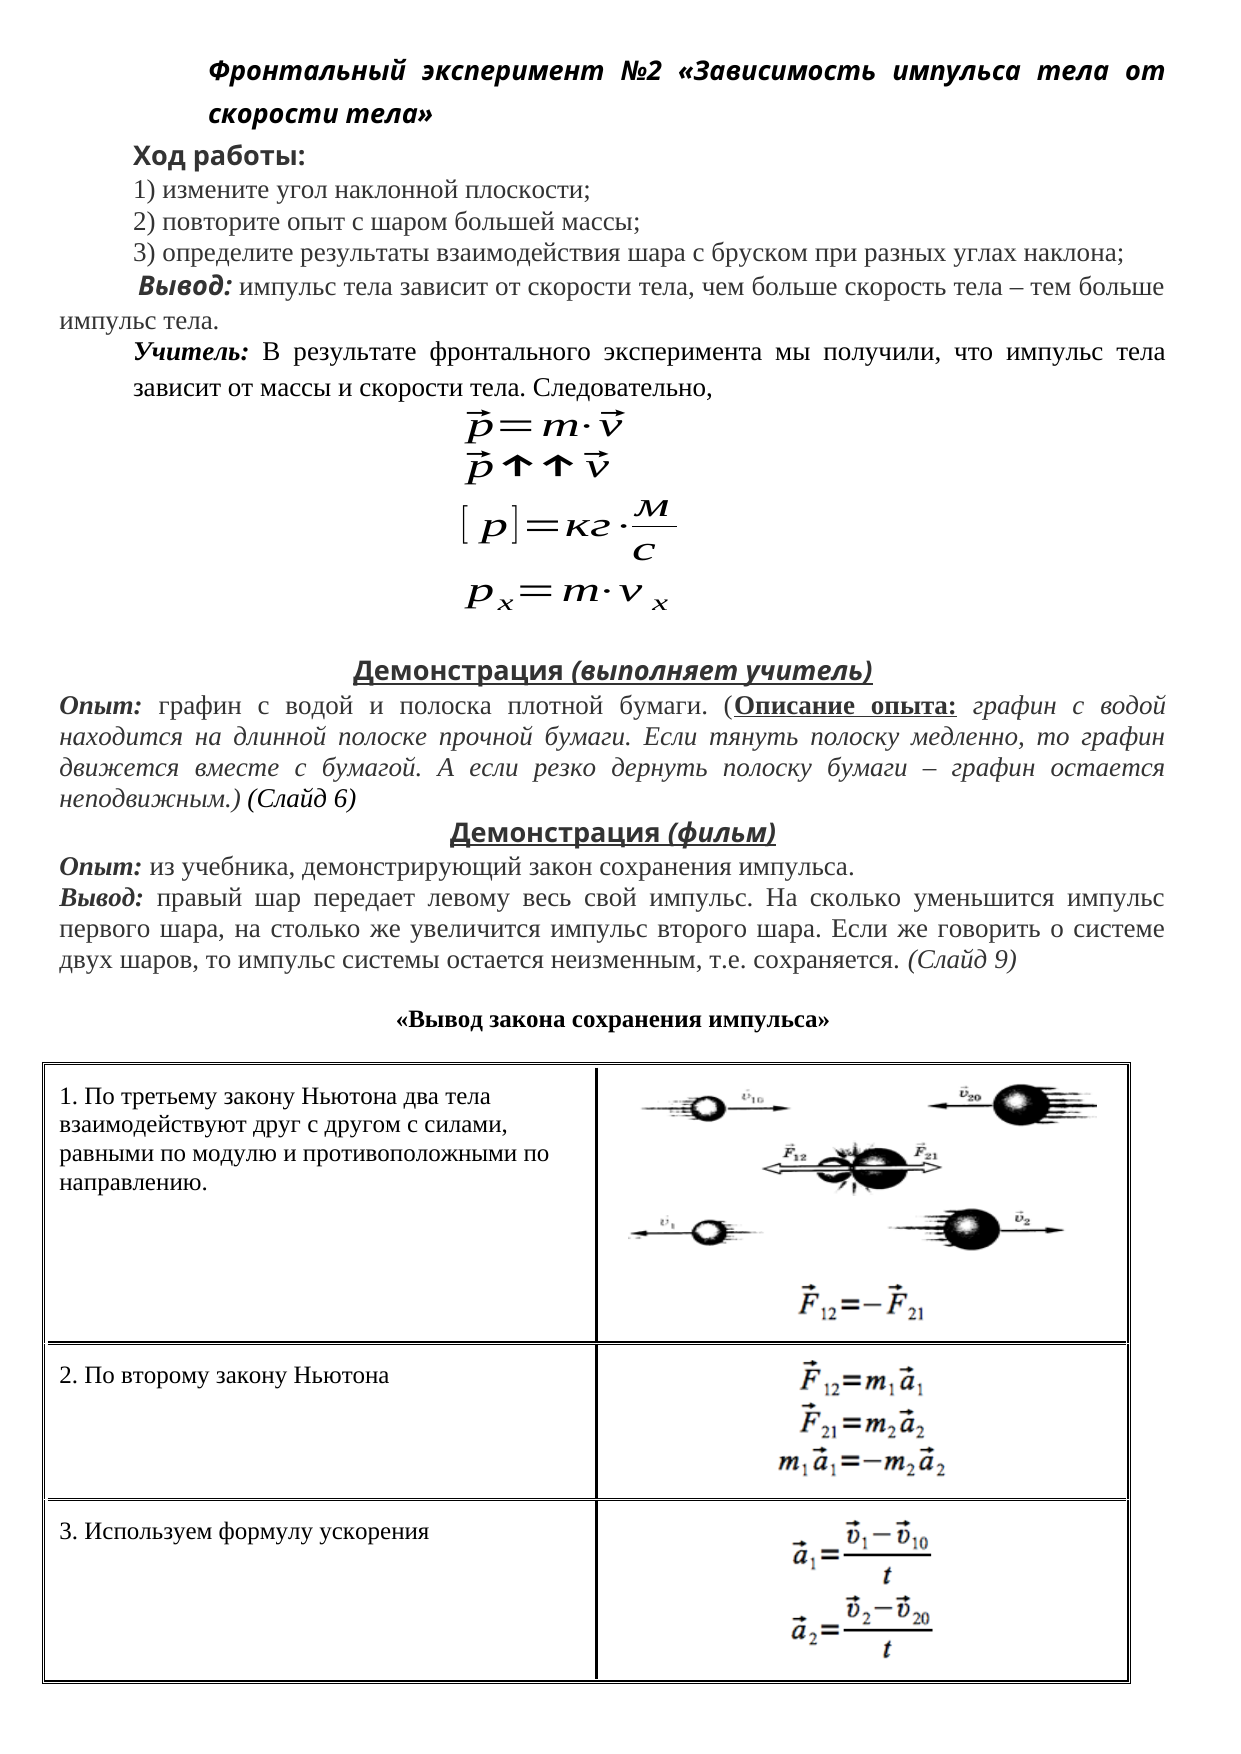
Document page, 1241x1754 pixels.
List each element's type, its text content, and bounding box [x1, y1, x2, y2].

text Опыт: графин с водой и полоска плотной бумаги. (Описание опыта: графин с водой находится на длинной полоске прочной бумаги. Если тянуть полоску медленно, то графин движется вместе с бумагой. А если резко дернуть полоску бумаги – графин остается неподвижным.) (Слайд 6) [59, 689, 1167, 813]
text 3) определите результаты взаимодействия шара с бруском при разных углах наклона; [133, 236, 1167, 267]
text Демонстрация (выполняет учитель) [59, 652, 1167, 689]
table_header [596, 1065, 1127, 1341]
list Фронтальный эксперимент №2 «Зависимость импульса тела от скорости тела» [208, 52, 1167, 131]
picture [784, 1516, 941, 1665]
text Ход работы: [59, 137, 1167, 173]
picture [790, 1283, 935, 1326]
text Вывод: импульс тела зависит от скорости тела, чем больше скорость тела – тем больше импульс тела. [59, 267, 1167, 335]
table_cell 3. Используем формулу ускорения [45, 1498, 596, 1680]
text Опыт: из учебника, демонстрирующий закон сохранения импульса. [59, 850, 1167, 881]
table_cell [598, 1341, 1128, 1497]
text 1) измените угол наклонной плоскости; 2) повторите опыт с шаром большей массы; [133, 173, 1167, 236]
table_header 1. По третьему закону Ньютона два тела взаимодействуют друг с другом с силами, равными по модулю и противоположными по направлению. [45, 1065, 596, 1341]
list Учитель: В результате фронтального эксперимента мы получили, что импульс тела зависит от массы и скорости тела. Следовательно, [133, 335, 1167, 402]
text Вывод: правый шар передает левому весь свой импульс. На сколько уменьшится импульс первого шара, на столько же увеличится импульс второго шара. Если же говорить о системе двух шаров, то импульс системы остается неизменным, т.е. сохраняется. (Слайд 9) [59, 881, 1167, 975]
text Демонстрация (фильм) [59, 813, 1167, 850]
picture [771, 1360, 954, 1482]
picture [628, 1080, 1097, 1255]
table_cell 2. По второму закону Ньютона [45, 1341, 595, 1497]
table_cell [596, 1498, 1128, 1680]
text «Вывод закона сохранения импульса» [59, 1004, 1167, 1033]
